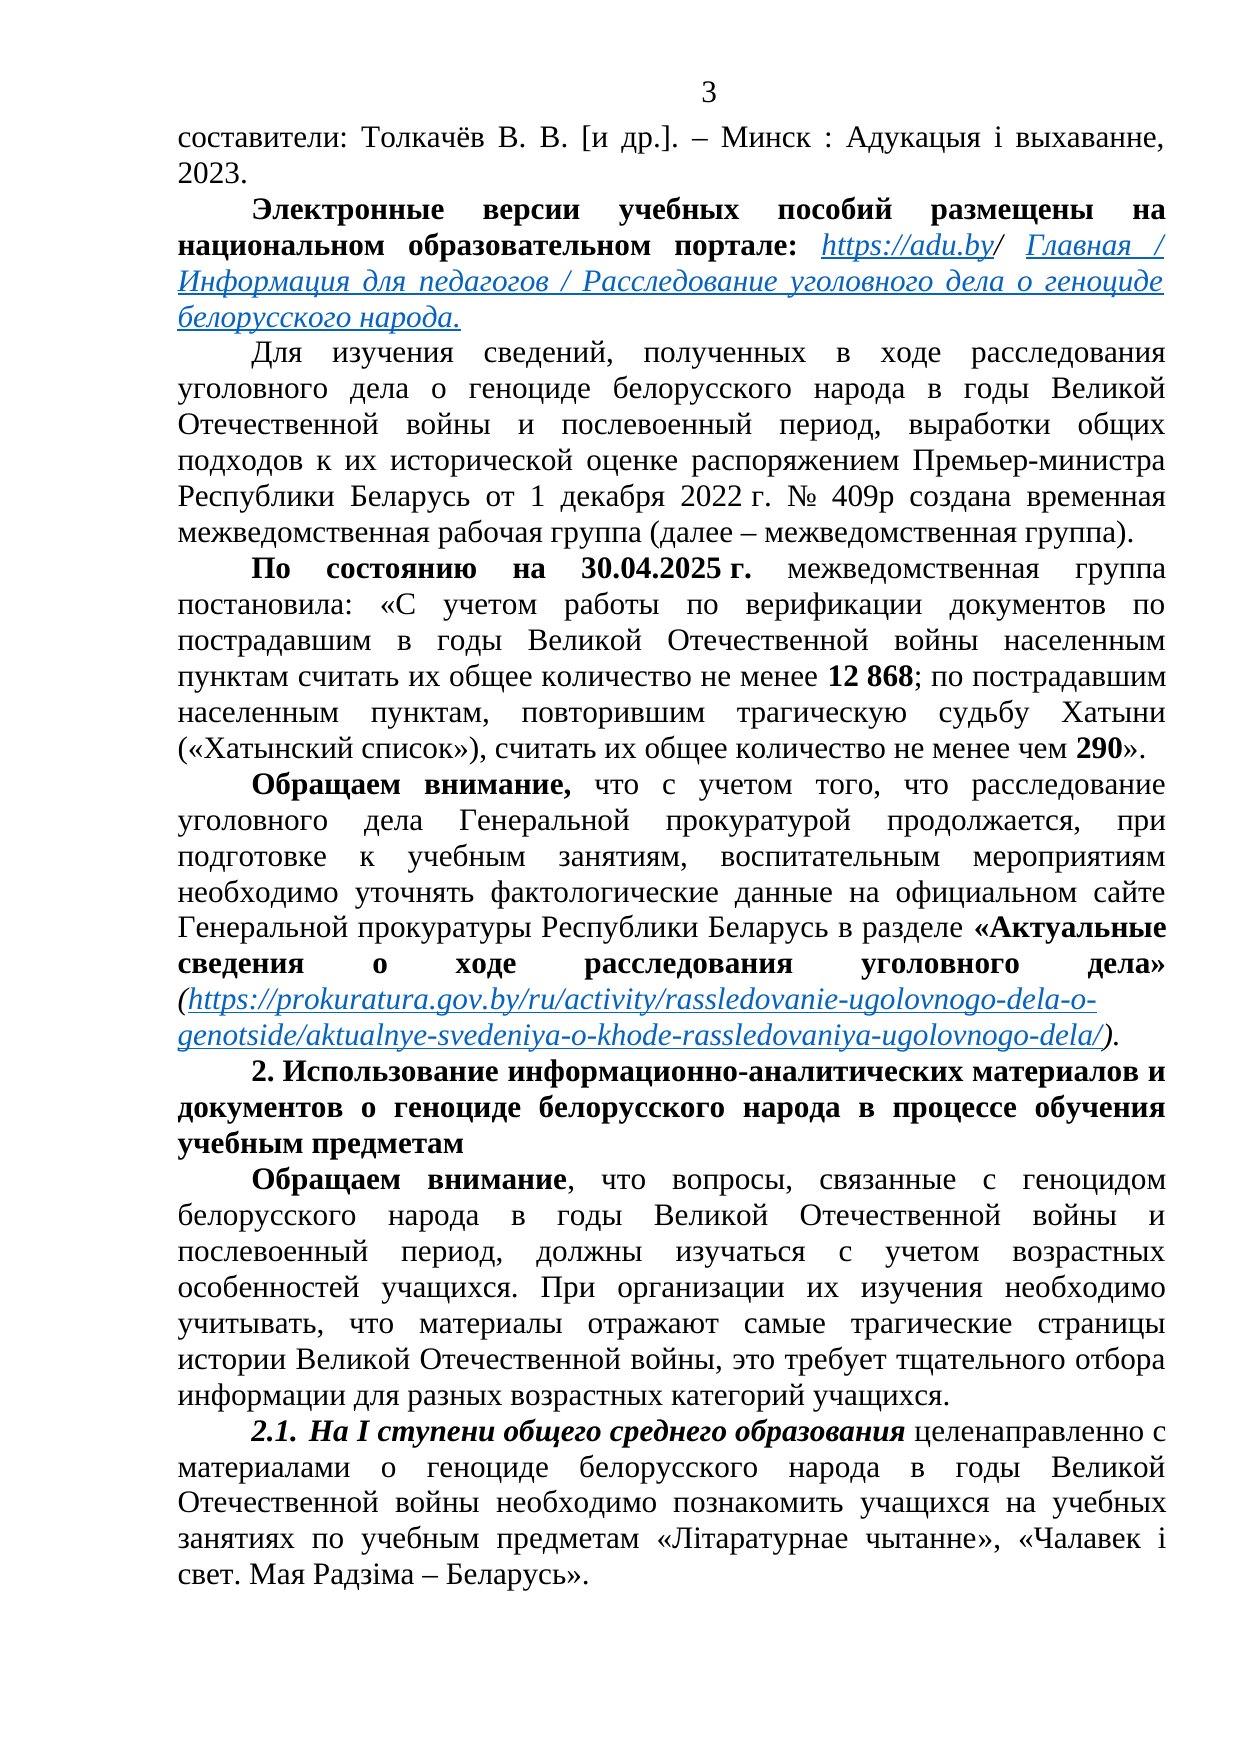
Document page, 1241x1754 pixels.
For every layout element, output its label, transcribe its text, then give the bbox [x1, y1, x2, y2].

text Для изучения сведений, полученных в ходе расследования уголовного дела о геноциде белорусского народа в годы Великой Отечественной войны и послевоенный период, выработки общих подходов к их исторической оценке распоряжением Премьер-министра Республики Беларусь от 1 декабря 2022 г. № 409р создана временная межведомственная рабочая группа (далее – межведомственная группа). [177, 334, 1167, 549]
text Обращаем внимание, что вопросы, связанные с геноцидом белорусского народа в годы Великой Отечественной войны и послевоенный период, должны изучаться с учетом возрастных особенностей учащихся. При организации их изучения необходимо учитывать, что материалы отражают самые трагические страницы истории Великой Отечественной войны, это требует тщательного отбора информации для разных возрастных категорий учащихся. [177, 1160, 1167, 1412]
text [177, 118, 1167, 190]
text 2. Использование информационно-аналитических материалов и документов о геноциде белорусского народа в процессе обучения учебным предметам [177, 1052, 1167, 1160]
text 2.1. На І ступени общего среднего образования целенаправленно с материалами о геноциде белорусского народа в годы Великой Отечественной войны необходимо познакомить учащихся на учебных занятиях по учебным предметам «Літаратурнае чытанне», «Чалавек і свет. Мая Радзіма – Беларусь». [177, 1412, 1167, 1592]
text Обращаем внимание, что с учетом того, что расследование уголовного дела Генеральной прокуратурой продолжается, при подготовке к учебным занятиям, воспитательным мероприятиям необходимо уточнять фактологические данные на официальном сайте Генеральной прокуратуры Республики Беларусь в разделе «Актуальные сведения о ходе расследования уголовного дела» (https://prokuratura.gov.by/ru/activity/rassledovanie-ugolovnogo-dela-o-genotside/aktualnye-svedeniya-o-khode-rassledovaniya-ugolovnogo-dela/). [177, 765, 1167, 1052]
text По состоянию на 30.04.2025 г. межведомственная группа постановила: «С учетом работы по верификации документов по пострадавшим в годы Великой Отечественной войны населенным пунктам считать их общее количество не менее 12 868; по пострадавшим населенным пунктам, повторившим трагическую судьбу Хатыни («Хатынский список»), считать их общее количество не менее чем 290». [177, 549, 1167, 765]
text Электронные версии учебных пособий размещены на национальном образовательном портале: https://adu.by/ Главная / Информация для педагогов / Расследование уголовного дела о геноциде белорусского народа. [177, 190, 1167, 334]
